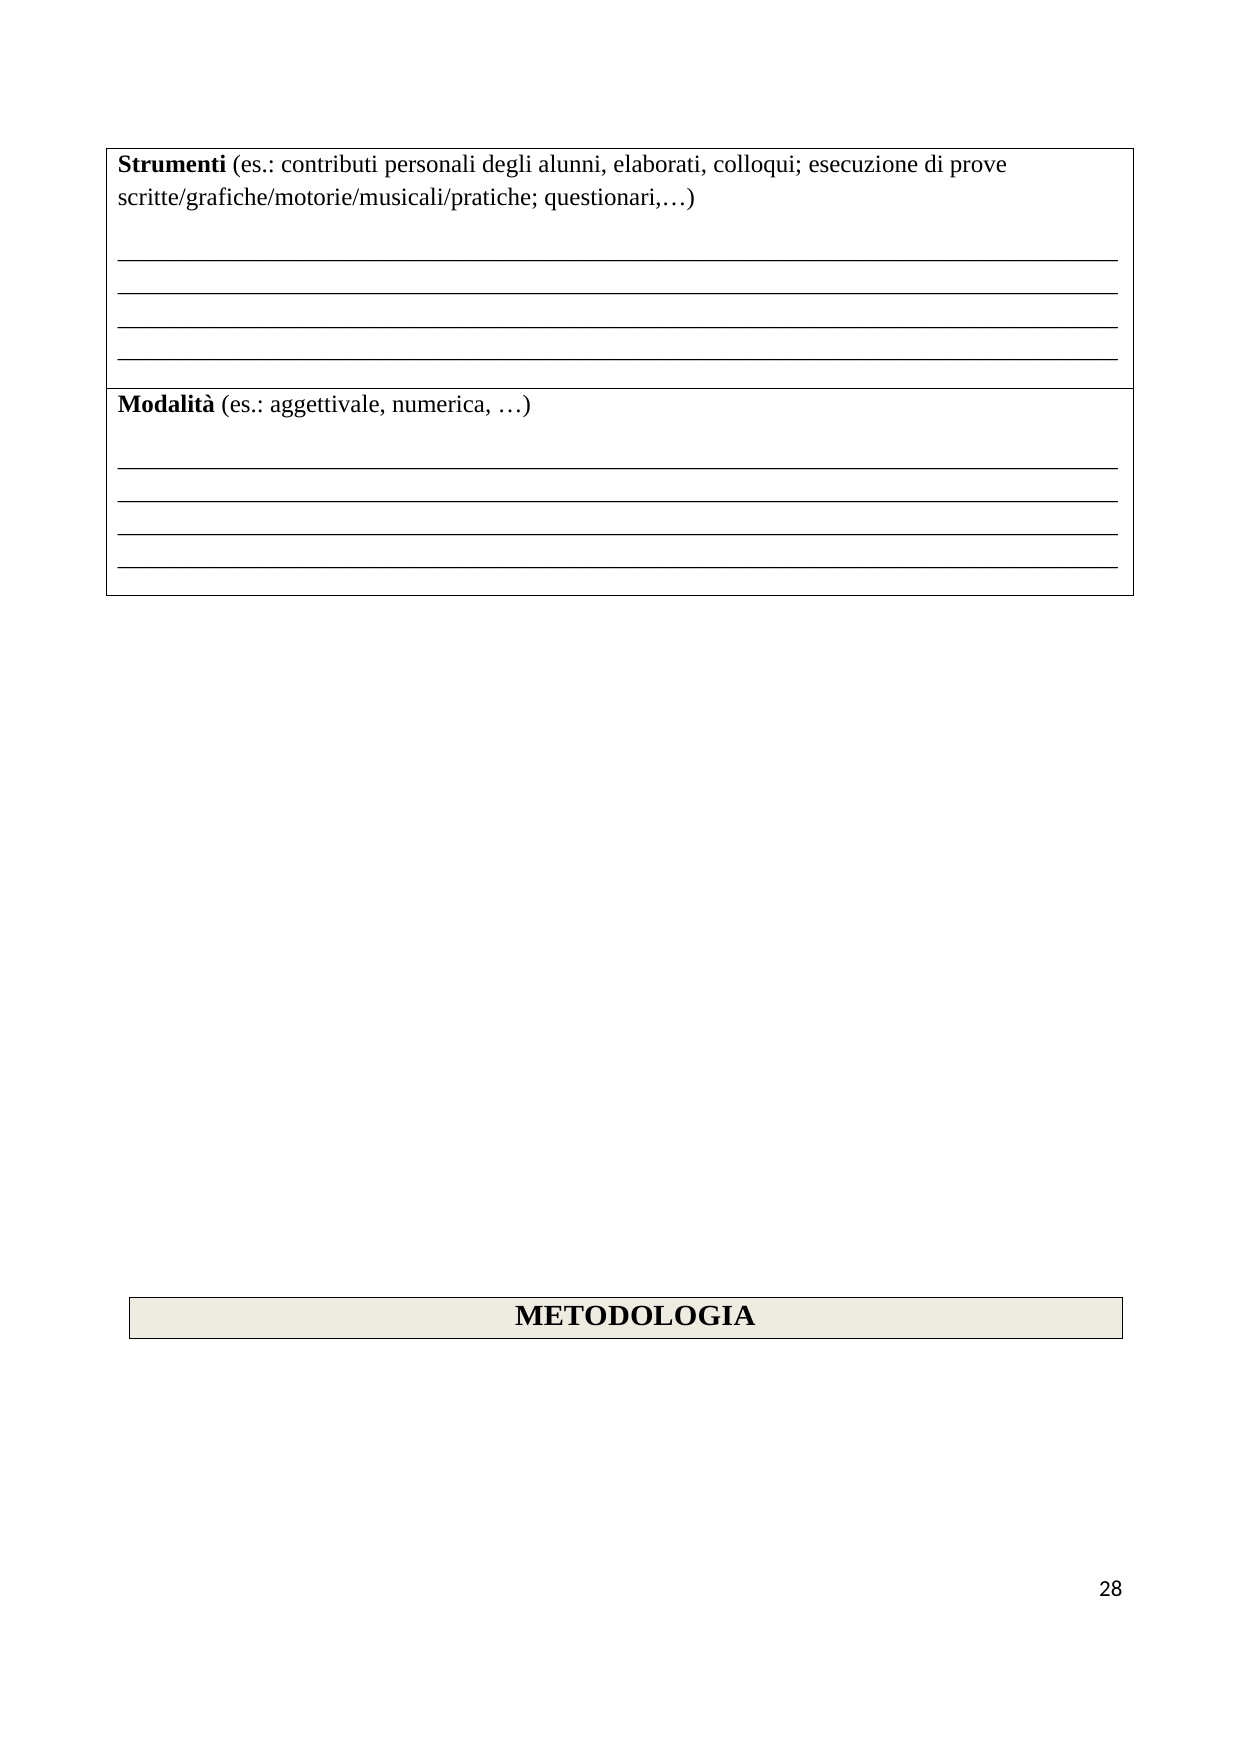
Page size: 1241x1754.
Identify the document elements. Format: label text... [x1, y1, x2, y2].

table_header METODOLOGIA [130, 1298, 1122, 1338]
table_cell Strumenti (es.: contributi personali degli alunni, elaborati, colloqui; esecuzione di prove scritte/grafiche/motorie/musicali/pratiche; questionari,…) ________________________________________________________________________________________________________________________________________________________________________________________________________________________________________________________________________________________________________________________________ [107, 149, 1133, 388]
table_cell Modalità (es.: aggettivale, numerica, …) ________________________________________________________________________________________________________________________________________________________________________________________________________________________________________________________________________________________________________________________________ [107, 389, 1133, 595]
